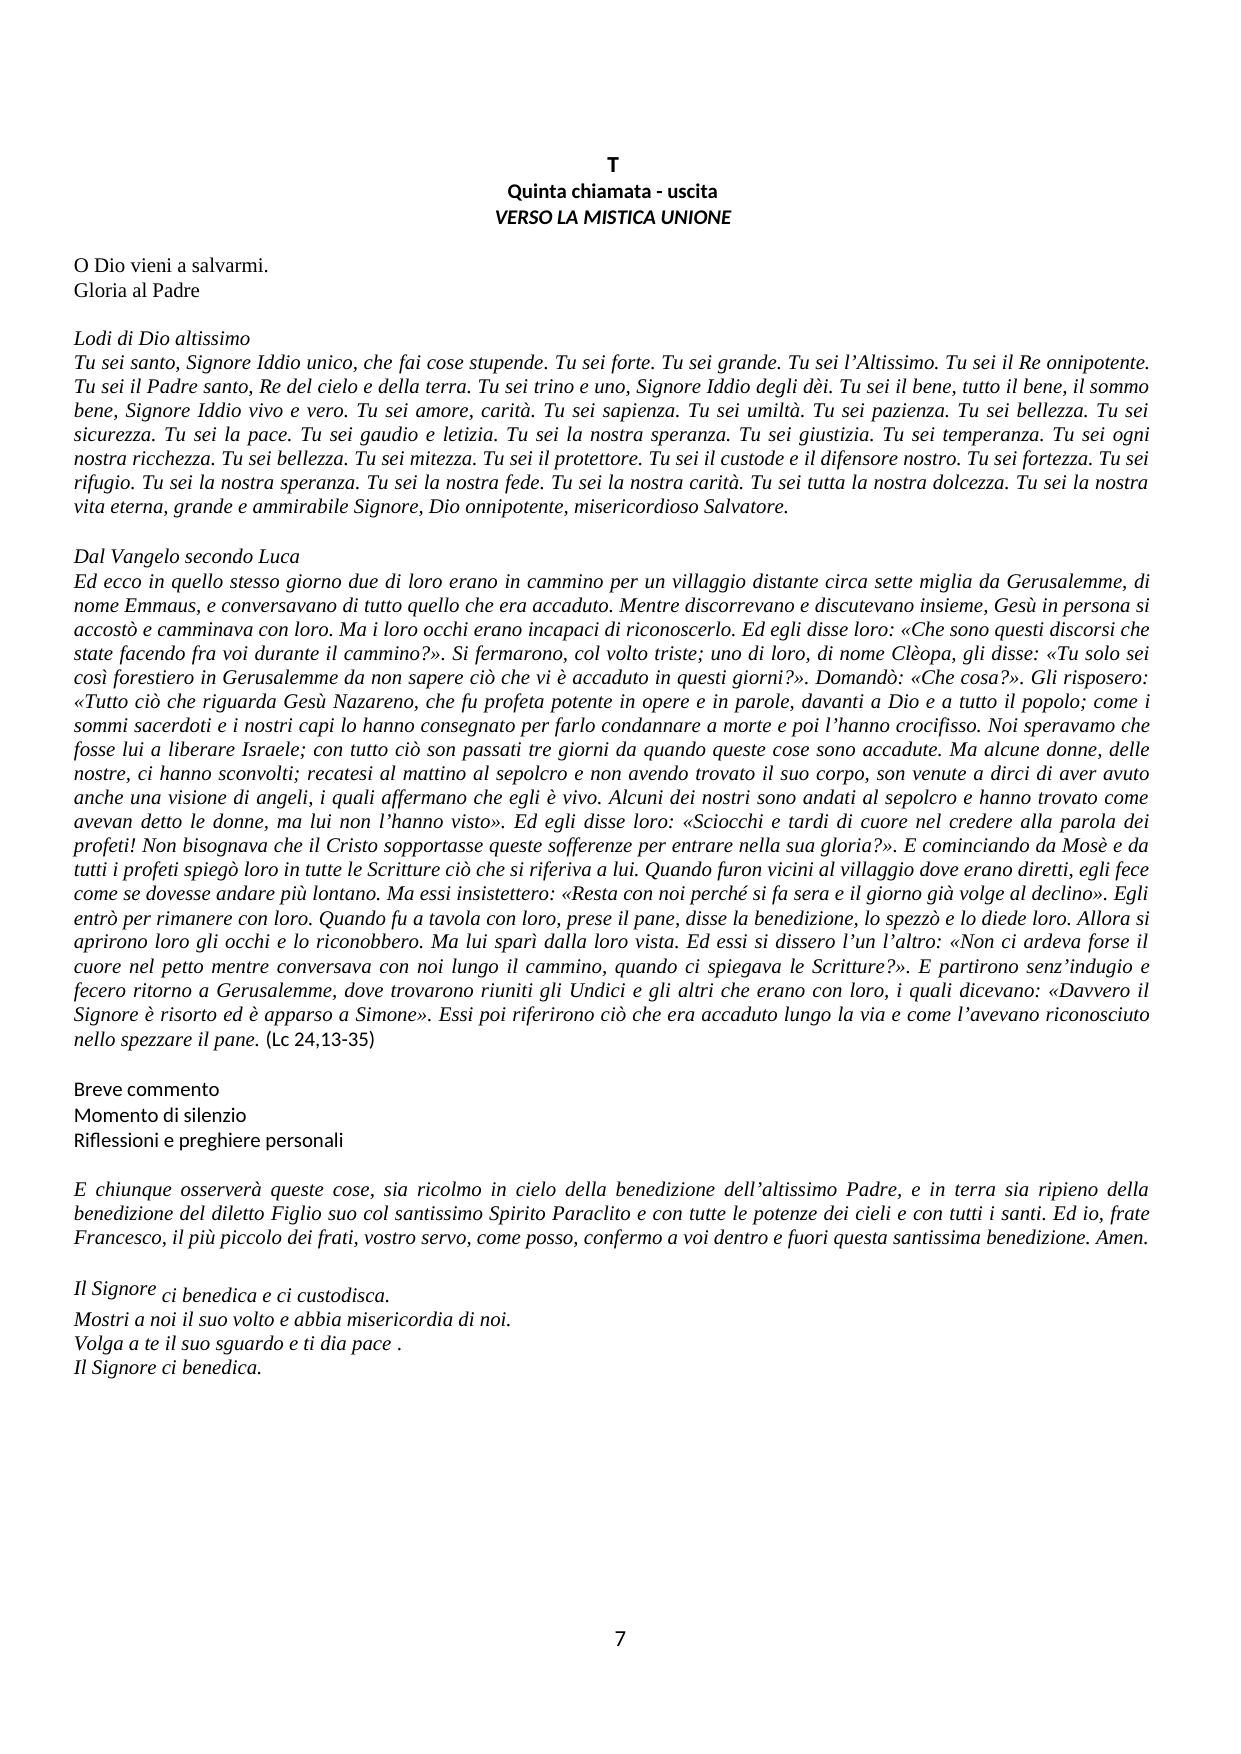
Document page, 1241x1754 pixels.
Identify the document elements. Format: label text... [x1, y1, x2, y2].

text Momento di silenzio [74, 1102, 1152, 1127]
text Ed ecco in quello stesso giorno due di loro erano in cammino per un villaggio distante circa sette miglia da Gerusalemme, di nome Emmaus, e conversavano di tutto quello che era accaduto. Mentre discorrevano e discutevano insieme, Gesù in persona si accostò e camminava con loro. Ma i loro occhi erano incapaci di riconoscerlo. Ed egli disse loro: «Che sono questi discorsi che state facendo fra voi durante il cammino?». Si fermarono, col volto triste; uno di loro, di nome Clèopa, gli disse: «Tu solo sei così forestiero in Gerusalemme da non sapere ciò che vi è accaduto in questi giorni?». Domandò: «Che cosa?». Gli risposero: «Tutto ciò che riguarda Gesù Nazareno, che fu profeta potente in opere e in parole, davanti a Dio e a tutto il popolo; come i sommi sacerdoti e i nostri capi lo hanno consegnato per farlo condannare a morte e poi l’hanno crocifisso. Noi speravamo che fosse lui a liberare Israele; con tutto ciò son passati tre giorni da quando queste cose sono accadute. Ma alcune donne, delle nostre, ci hanno sconvolti; recatesi al mattino al sepolcro e non avendo trovato il suo corpo, son venute a dirci di aver avuto anche una visione di angeli, i quali affermano che egli è vivo. Alcuni dei nostri sono andati al sepolcro e hanno trovato come avevan detto le donne, ma lui non l’hanno visto». Ed egli disse loro: «Sciocchi e tardi di cuore nel credere alla parola dei profeti! Non bisognava che il Cristo sopportasse queste sofferenze per entrare nella sua gloria?». E cominciando da Mosè e da tutti i profeti spiegò loro in tutte le Scritture ciò che si riferiva a lui. Quando furon vicini al villaggio dove erano diretti, egli fece come se dovesse andare più lontano. Ma essi insistettero: «Resta con noi perché si fa sera e il giorno già volge al declino». Egli entrò per rimanere con loro. Quando fu a tavola con loro, prese il pane, disse la benedizione, lo spezzò e lo diede loro. Allora si aprirono loro gli occhi e lo riconobbero. Ma lui sparì dalla loro vista. Ed essi si dissero l’un l’altro: «Non ci ardeva forse il cuore nel petto mentre conversava con noi lungo il cammino, quando ci spiegava le Scritture?». E partirono senz’indugio e fecero ritorno a Gerusalemme, dove trovarono riuniti gli Undici e gli altri che erano con loro, i quali dicevano: «Davvero il Signore è risorto ed è apparso a Simone». Essi poi riferirono ciò che era accaduto lungo la via e come l’avevano riconosciuto nello spezzare il pane. (Lc 24,13-35) [74, 568, 1152, 1051]
text E chiunque osserverà queste cose, sia ricolmo in cielo della benedizione dell’altissimo Padre, e in terra sia ripieno della benedizione del diletto Figlio suo col santissimo Spirito Paraclito e con tutte le potenze dei cieli e con tutti i santi. Ed io, frate Francesco, il più piccolo dei frati, vostro servo, come posso, confermo a voi dentro e fuori questa santissima benedizione. Amen. [74, 1177, 1152, 1249]
text Dal Vangelo secondo Luca [74, 544, 1152, 568]
text Volga a te il suo sguardo e ti dia pace . [74, 1331, 1152, 1355]
text Il Signore ci benedica e ci custodisca. [74, 1275, 1152, 1307]
text Lodi di Dio altissimo [74, 326, 1152, 350]
text T [74, 150, 1152, 178]
text Il Signore ci benedica. [74, 1355, 1152, 1379]
text O Dio vieni a salvarmi. [74, 253, 1152, 277]
text Tu sei santo, Signore Iddio unico, che fai cose stupende. Tu sei forte. Tu sei grande. Tu sei l’Altissimo. Tu sei il Re onnipotente. Tu sei il Padre santo, Re del cielo e della terra. Tu sei trino e uno, Signore Iddio degli dèi. Tu sei il bene, tutto il bene, il sommo bene, Signore Iddio vivo e vero. Tu sei amore, carità. Tu sei sapienza. Tu sei umiltà. Tu sei pazienza. Tu sei bellezza. Tu sei sicurezza. Tu sei la pace. Tu sei gaudio e letizia. Tu sei la nostra speranza. Tu sei giustizia. Tu sei temperanza. Tu sei ogni nostra ricchezza. Tu sei bellezza. Tu sei mitezza. Tu sei il protettore. Tu sei il custode e il difensore nostro. Tu sei fortezza. Tu sei rifugio. Tu sei la nostra speranza. Tu sei la nostra fede. Tu sei la nostra carità. Tu sei tutta la nostra dolcezza. Tu sei la nostra vita eterna, grande e ammirabile Signore, Dio onnipotente, misericordioso Salvatore. [74, 350, 1152, 518]
text VERSO LA MISTICA UNIONE [74, 204, 1152, 229]
text Breve commento [74, 1077, 1152, 1102]
text Gloria al Padre [74, 277, 1152, 302]
text Quinta chiamata - uscita [74, 178, 1152, 204]
text Mostri a noi il suo volto e abbia misericordia di noi. [74, 1307, 1152, 1331]
text Riflessioni e preghiere personali [74, 1127, 1152, 1153]
